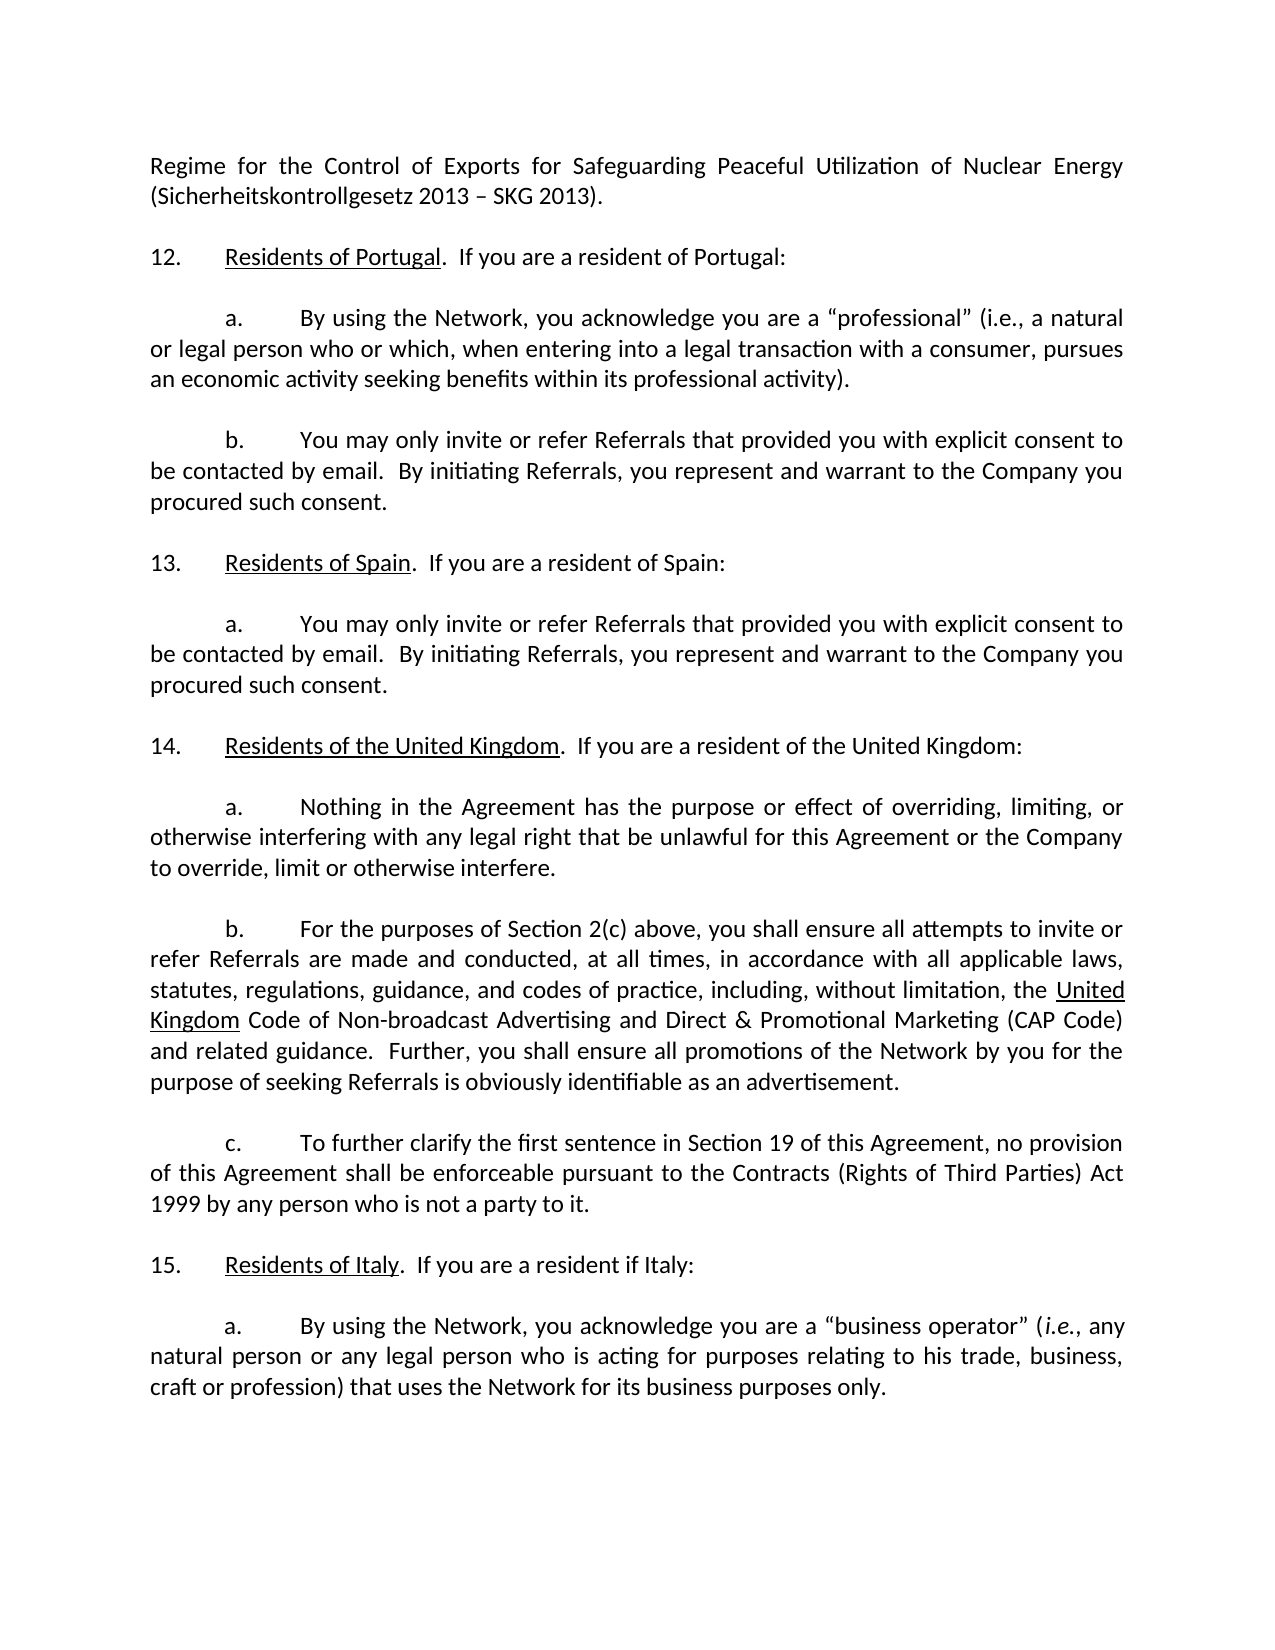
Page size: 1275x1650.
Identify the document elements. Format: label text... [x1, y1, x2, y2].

text 15. Residents of Italy. If you are a resident if Italy: [150, 1249, 1125, 1279]
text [150, 150, 1125, 211]
list By using the Network, you acknowledge you are a “professional” (i.e., a natural or legal person who or which, when entering into a legal transaction with a consumer, pursues an economic activity seeking benefits within its professional activity). [150, 303, 1125, 394]
list For the purposes of Section 2(c) above, you shall ensure all attempts to invite or refer Referrals are made and conducted, at all times, in accordance with all applicable laws, statutes, regulations, guidance, and codes of practice, including, without limitation, the United Kingdom Code of Non-broadcast Advertising and Direct & Promotional Marketing (CAP Code) and related guidance. Further, you shall ensure all promotions of the Network by you for the purpose of seeking Referrals is obviously identifiable as an advertisement. [150, 913, 1125, 1096]
list Nothing in the Agreement has the purpose or effect of overriding, limiting, or otherwise interfering with any legal right that be unlawful for this Agreement or the Company to override, limit or otherwise interfere. [150, 791, 1125, 882]
text 13. Residents of Spain. If you are a resident of Spain: [150, 547, 1125, 577]
list You may only invite or refer Referrals that provided you with explicit consent to be contacted by email. By initiating Referrals, you represent and warrant to the Company you procured such consent. [150, 425, 1125, 516]
list By using the Network, you acknowledge you are a “business operator” (i.e., any natural person or any legal person who is acting for purposes relating to his trade, business, craft or profession) that uses the Network for its business purposes only. [150, 1310, 1125, 1401]
text 14. Residents of the United Kingdom. If you are a resident of the United Kingdom: [150, 730, 1125, 760]
list You may only invite or refer Referrals that provided you with explicit consent to be contacted by email. By initiating Referrals, you represent and warrant to the Company you procured such consent. [150, 608, 1125, 699]
text 12. Residents of Portugal. If you are a resident of Portugal: [150, 242, 1125, 272]
list To further clarify the first sentence in Section 19 of this Agreement, no provision of this Agreement shall be enforceable pursuant to the Contracts (Rights of Third Parties) Act 1999 by any person who is not a party to it. [150, 1127, 1125, 1218]
